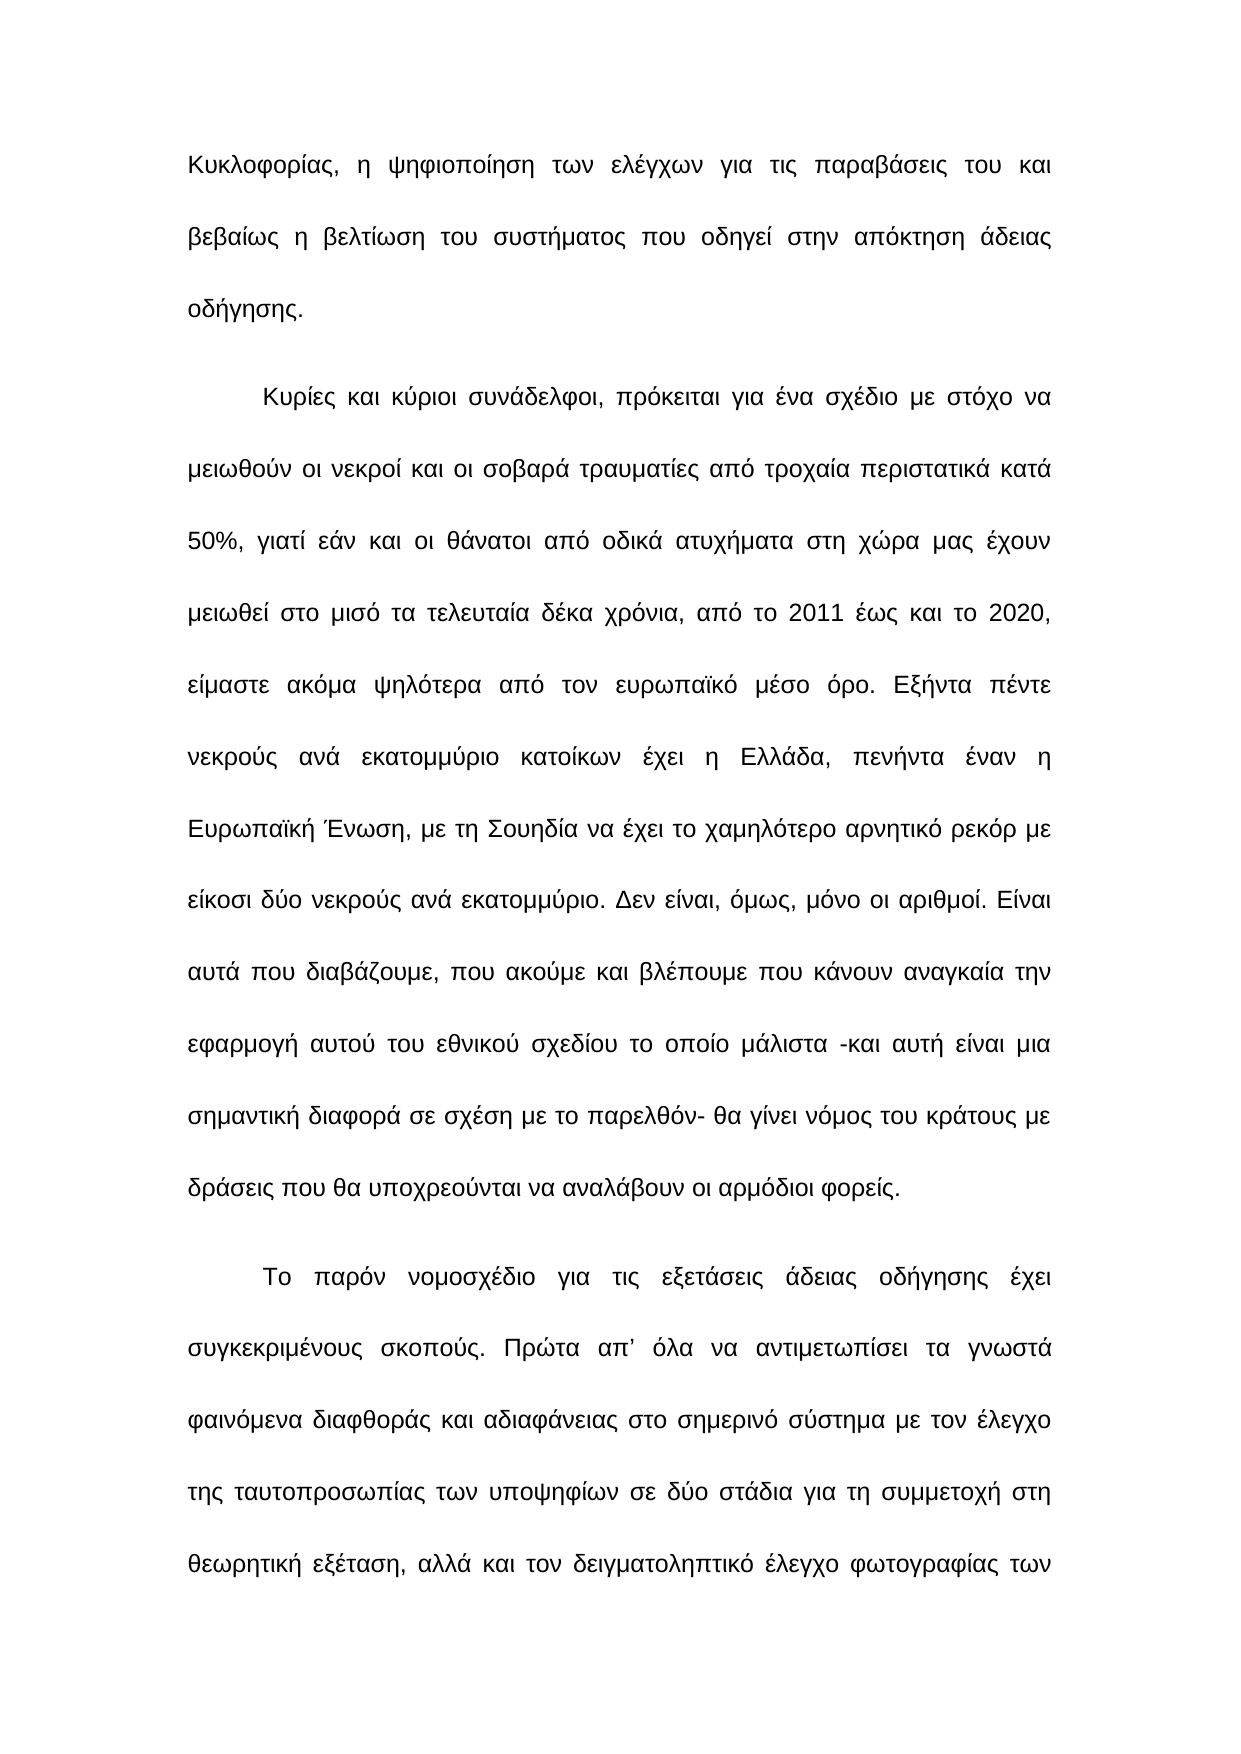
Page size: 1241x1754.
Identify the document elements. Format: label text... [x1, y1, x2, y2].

text Κυρίες και κύριοι συνάδελφοι, πρόκειται για ένα σχέδιο με στόχο να μειωθούν οι νεκροί και οι σοβαρά τραυματίες από τροχαία περιστατικά κατά 50%, γιατί εάν και οι θάνατοι από οδικά ατυχήματα στη χώρα μας έχουν μειωθεί στο μισό τα τελευταία δέκα χρόνια, από το 2011 έως και το 2020, είμαστε ακόμα ψηλότερα από τον ευρωπαϊκό μέσο όρο. Εξήντα πέντε νεκρούς ανά εκατομμύριο κατοίκων έχει η Ελλάδα, πενήντα έναν η Ευρωπαϊκή Ένωση, με τη Σουηδία να έχει το χαμηλότερο αρνητικό ρεκόρ με είκοσι δύο νεκρούς ανά εκατομμύριο. Δεν είναι, όμως, μόνο οι αριθμοί. Είναι αυτά που διαβάζουμε, που ακούμε και βλέπουμε που κάνουν αναγκαία την εφαρμογή αυτού του εθνικού σχεδίου το οποίο μάλιστα -και αυτή είναι μια σημαντική διαφορά σε σχέση με το παρελθόν- θα γίνει νόμος του κράτους με δράσεις που θα υποχρεούνται να αναλάβουν οι αρμόδιοι φορείς. [187, 382, 1053, 1202]
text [187, 150, 1053, 322]
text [187, 1261, 1053, 1578]
